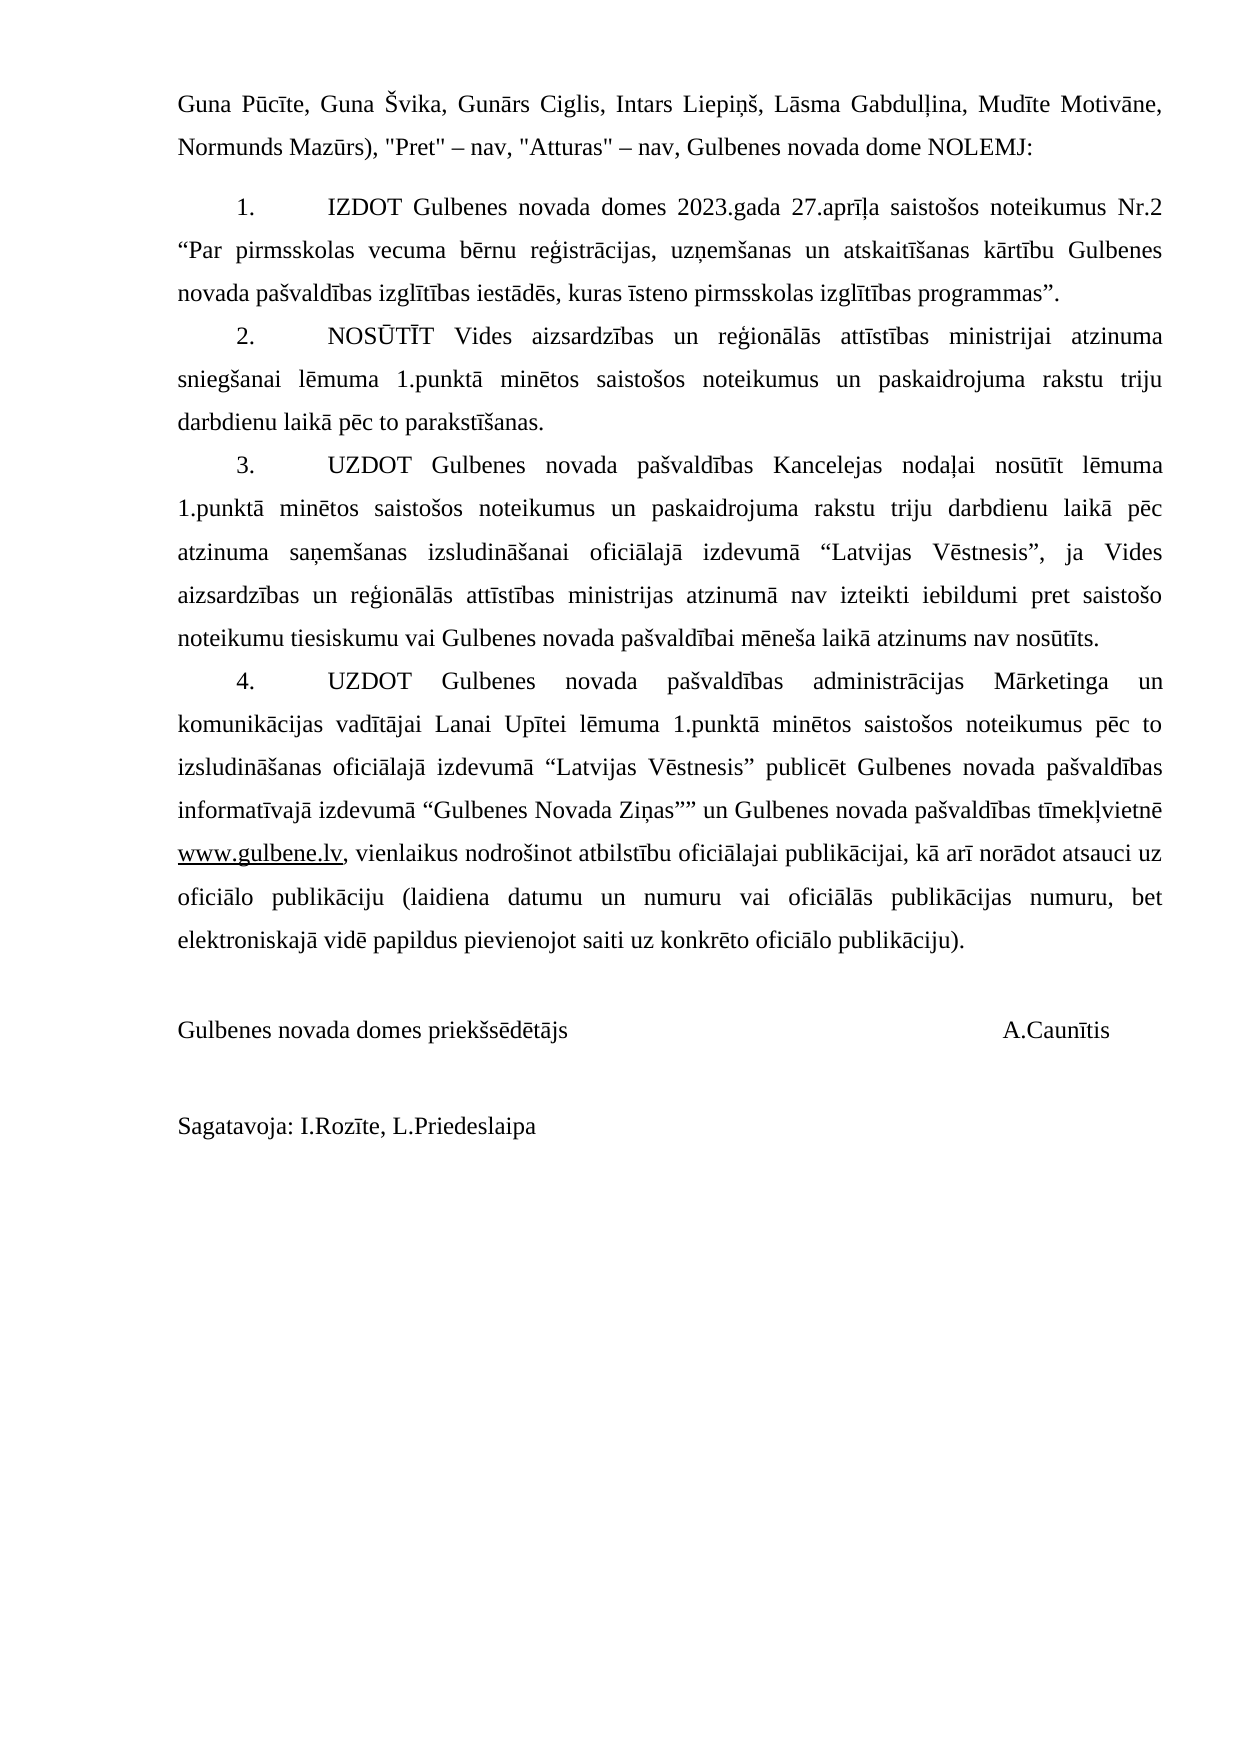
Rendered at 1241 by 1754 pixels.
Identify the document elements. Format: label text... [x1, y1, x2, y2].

text Sagatavoja: I.Rozīte, L.Priedeslaipa [177, 1111, 1163, 1140]
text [177, 89, 1163, 161]
list IZDOT Gulbenes novada domes 2023.gada 27.aprīļa saistošos noteikumus Nr.2 “Par pirmsskolas vecuma bērnu reģistrācijas, uzņemšanas un atskaitīšanas kārtību Gulbenes novada pašvaldības izglītības iestādēs, kuras īsteno pirmsskolas izglītības programmas”. [177, 192, 1163, 307]
list UZDOT Gulbenes novada pašvaldības administrācijas Mārketinga un komunikācijas vadītājai Lanai Upītei lēmuma 1.punktā minētos saistošos noteikumus pēc to izsludināšanas oficiālajā izdevumā “Latvijas Vēstnesis” publicēt Gulbenes novada pašvaldības informatīvajā izdevumā “Gulbenes Novada Ziņas”” un Gulbenes novada pašvaldības tīmekļvietnē www.gulbene.lv, vienlaikus nodrošinot atbilstību oficiālajai publikācijai, kā arī norādot atsauci uz oficiālo publikāciju (laidiena datumu un numuru vai oficiālās publikācijas numuru, bet elektroniskajā vidē papildus pievienojot saiti uz konkrēto oficiālo publikāciju). [177, 666, 1163, 953]
list NOSŪTĪT Vides aizsardzības un reģionālās attīstības ministrijai atzinuma sniegšanai lēmuma 1.punktā minētos saistošos noteikumus un paskaidrojuma rakstu triju darbdienu laikā pēc to parakstīšanas. [177, 321, 1163, 436]
text Gulbenes novada domes priekšsēdētājs A.Caunītis [177, 1016, 1163, 1044]
list UZDOT Gulbenes novada pašvaldības Kancelejas nodaļai nosūtīt lēmuma 1.punktā minētos saistošos noteikumus un paskaidrojuma rakstu triju darbdienu laikā pēc atzinuma saņemšanas izsludināšanai oficiālajā izdevumā “Latvijas Vēstnesis”, ja Vides aizsardzības un reģionālās attīstības ministrijas atzinumā nav izteikti iebildumi pret saistošo noteikumu tiesiskumu vai Gulbenes novada pašvaldībai mēneša laikā atzinums nav nosūtīts. [177, 450, 1163, 652]
